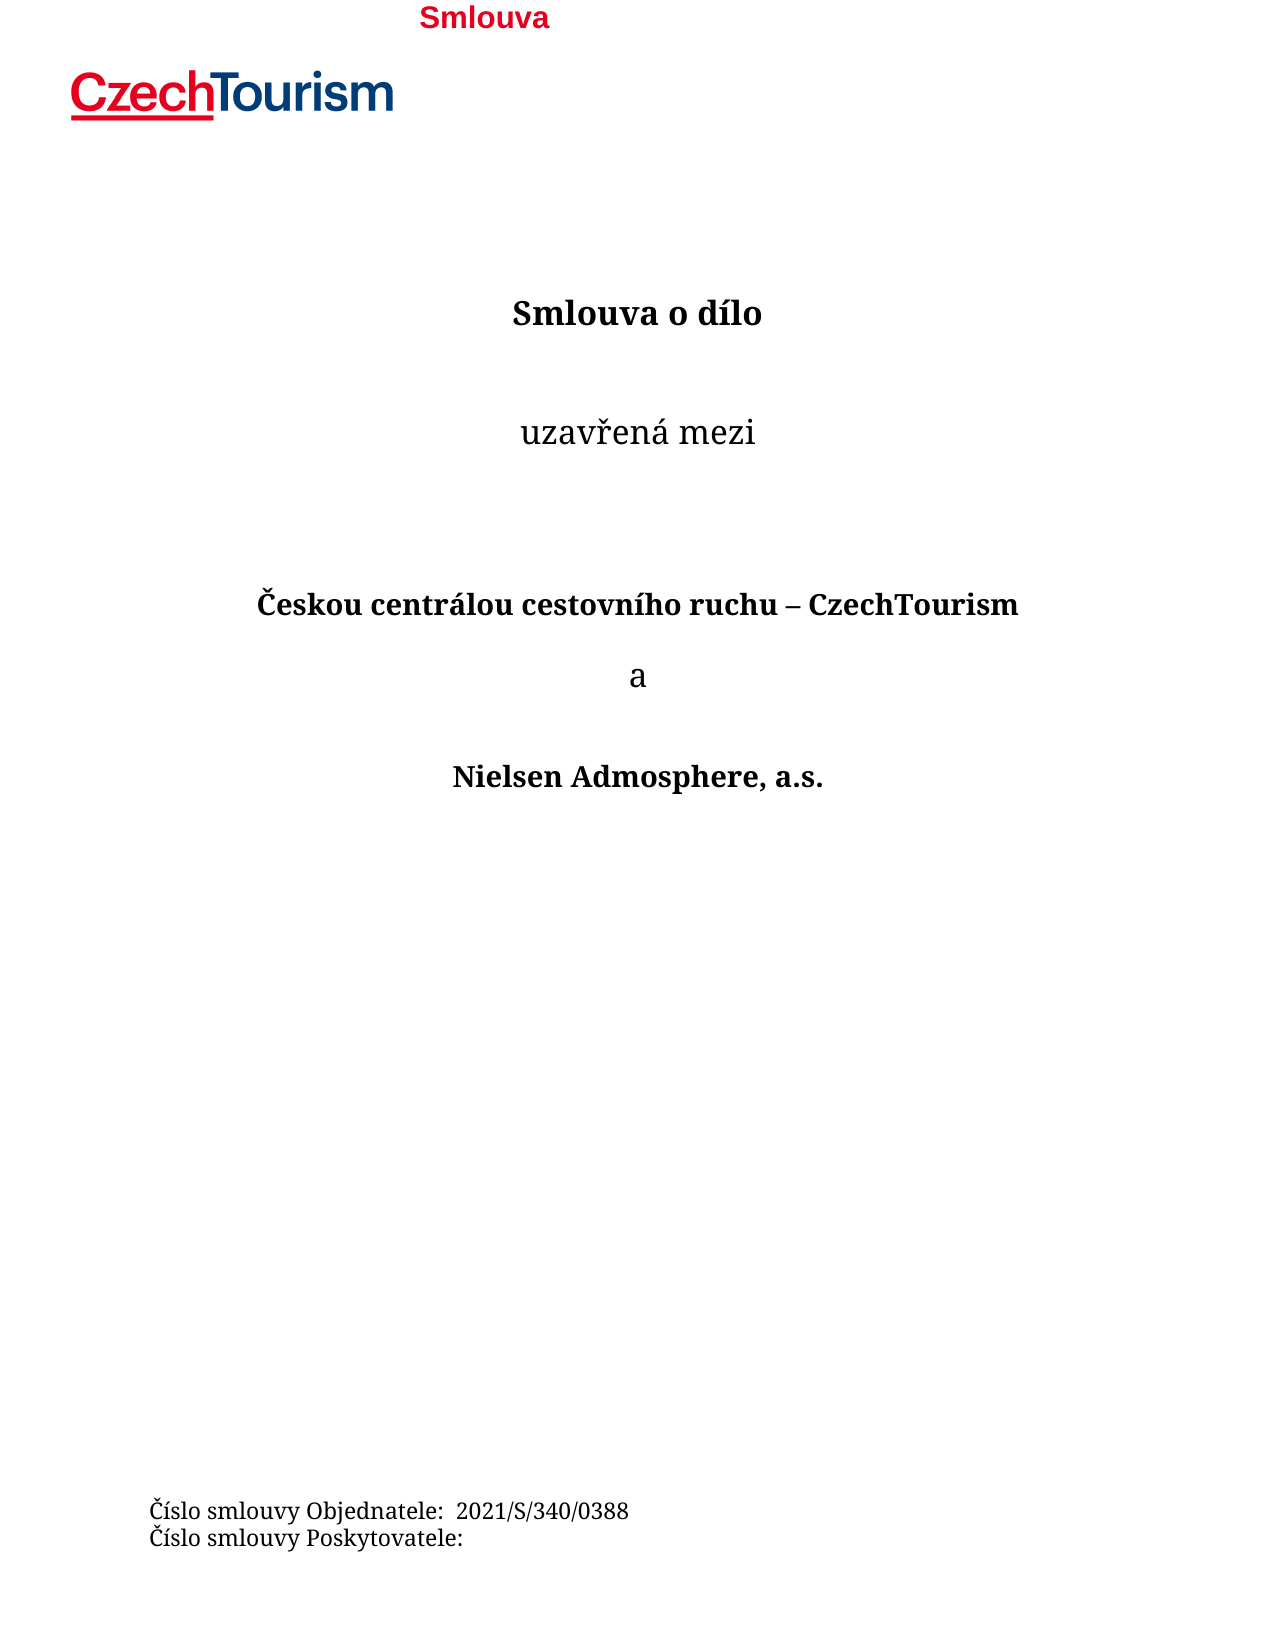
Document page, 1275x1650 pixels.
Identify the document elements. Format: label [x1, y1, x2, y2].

picture [0, 0, 467, 195]
